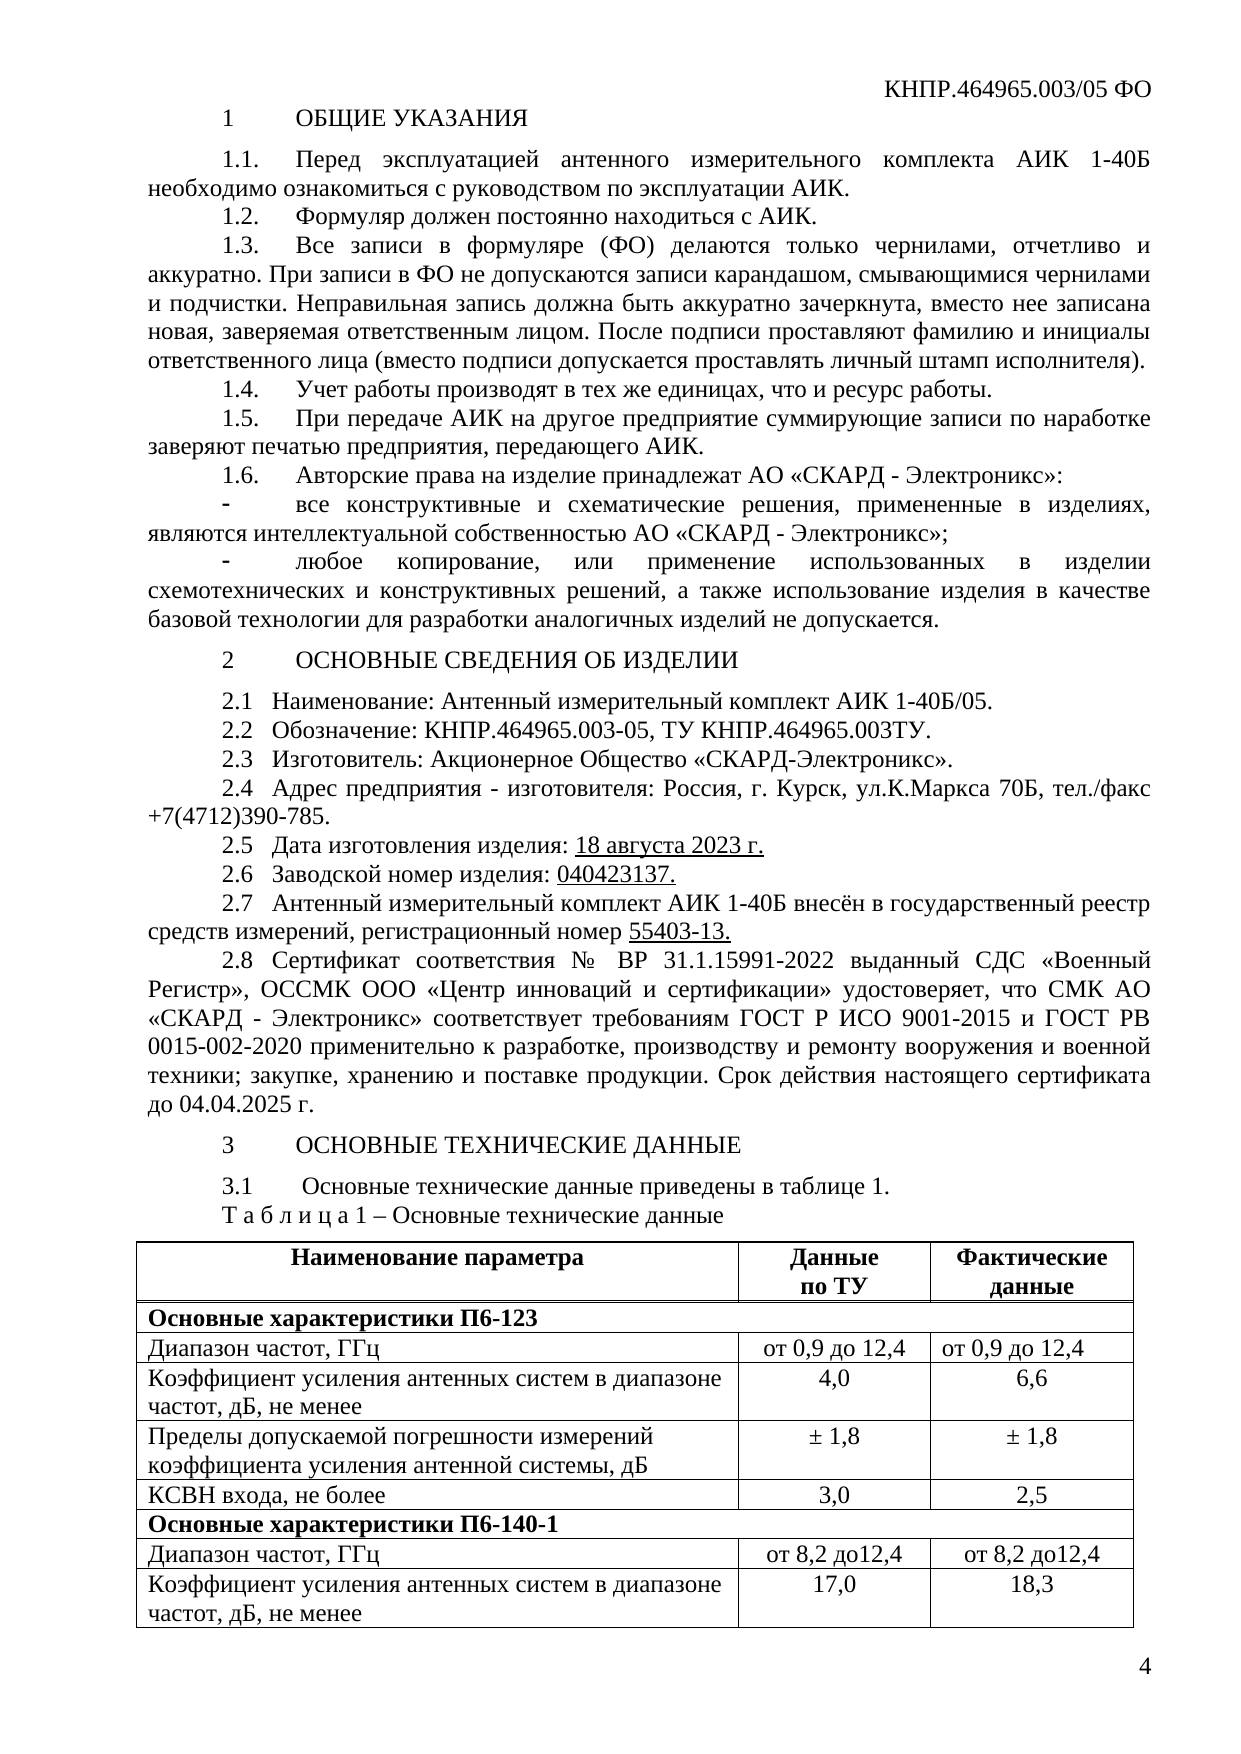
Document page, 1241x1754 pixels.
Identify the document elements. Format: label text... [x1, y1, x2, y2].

table_header Данные по ТУ [739, 1243, 930, 1300]
list Основные технические данные приведены в таблице 1. [148, 1171, 1152, 1200]
list все конструктивные и схематические решения, примененные в изделиях, являются интеллектуальной собственностью АО «СКАРД - Электроникс»; [148, 489, 1152, 546]
list Авторские права на изделие принадлежат АО «СКАРД - Электроникс»: [148, 460, 1152, 489]
list любое копирование, или применение использованных в изделии схемотехнических и конструктивных решений, а также использование изделия в качестве базовой технологии для разработки аналогичных изделий не допускается. [148, 546, 1152, 633]
list Заводской номер изделия: 040423137. [148, 859, 1152, 888]
table_header Фактические данные [931, 1243, 1133, 1300]
text Т а б л и ц а 1 – Основные технические данные [148, 1200, 1152, 1229]
list Все записи в формуляре (ФО) делаются только чернилами, отчетливо и аккуратно. При записи в ФО не допускаются записи карандашом, смывающимися чернилами и подчистки. Неправильная запись должна быть аккуратно зачеркнута, вместо нее записана новая, заверяемая ответственным лицом. После подписи проставляют фамилию и инициалы ответственного лица (вместо подписи допускается проставлять личный штамп исполнителя). [148, 230, 1152, 374]
list Изготовитель: Акционерное Общество «СКАРД-Электроникс». [148, 744, 1152, 773]
list Наименование: Антенный измерительный комплект АИК 1-40Б/05. [148, 686, 1152, 715]
table_cell КСВН входа, не более [137, 1480, 738, 1508]
list Перед эксплуатацией антенного измерительного комплекта АИК 1-40Б необходимо ознакомиться с руководством по эксплуатации АИК. [148, 144, 1152, 201]
list Адрес предприятия - изготовителя: Россия, г. Курск, ул.К.Маркса 70Б, тел./факс +7(4712)390-785. [148, 773, 1152, 830]
subtitle ОСНОВНЫЕ ТЕХНИЧЕСКИЕ ДАННЫЕ [222, 1130, 1152, 1159]
subtitle ОСНОВНЫЕ СВЕДЕНИЯ ОБ ИЗДЕЛИИ [222, 645, 1152, 674]
table_cell 17,0 [739, 1569, 930, 1627]
table_cell 6,6 [931, 1363, 1133, 1420]
table_cell Пределы допускаемой погрешности измерений коэффициента усиления антенной системы, дБ [137, 1421, 738, 1479]
list При передаче АИК на другое предприятие суммирующие записи по наработке заверяют печатью предприятия, передающего АИК. [148, 403, 1152, 460]
table_cell от 8,2 до12,4 [931, 1539, 1133, 1568]
table_cell Диапазон частот, ГГц [137, 1539, 738, 1568]
table_cell 2,5 [931, 1480, 1133, 1508]
table_cell от 0,9 до 12,4 [931, 1333, 1133, 1362]
table_cell 4,0 [739, 1363, 930, 1420]
list Антенный измерительный комплект АИК 1-40Б внесён в государственный реестр средств измерений, регистрационный номер 55403-13. [148, 888, 1152, 945]
list Сертификат соответствия № ВР 31.1.15991-2022 выданный СДС «Военный Регистр», ОССМК ООО «Центр инноваций и сертификации» удостоверяет, что СМК АО «СКАРД - Электроникс» соответствует требованиям ГОСТ Р ИСО 9001-2015 и ГОСТ РВ 0015-002-2020 применительно к разработке, производству и ремонту вооружения и военной техники; закупке, хранению и поставке продукции. Срок действия настоящего сертификата до 04.04.2025 г. [148, 945, 1152, 1118]
table_cell Коэффициент усиления антенных систем в диапазоне частот, дБ, не менее [137, 1363, 738, 1420]
list Учет работы производят в тех же единицах, что и ресурс работы. [148, 374, 1152, 403]
list Формуляр должен постоянно находиться с АИК. [148, 201, 1152, 230]
subtitle ОБЩИЕ УКАЗАНИЯ [222, 103, 1152, 131]
table_cell Основные характеристики П6-123 [137, 1303, 1133, 1332]
list Дата изготовления изделия: 18 августа 2023 г. [148, 830, 1152, 859]
table_cell Основные характеристики П6-140-1 [137, 1510, 1133, 1538]
table_header Наименование параметра [137, 1243, 738, 1300]
table_cell от 0,9 до 12,4 [739, 1333, 930, 1362]
table_cell Коэффициент усиления антенных систем в диапазоне частот, дБ, не менее [137, 1569, 738, 1627]
list Обозначение: КНПР.464965.003-05, ТУ КНПР.464965.003ТУ. [148, 715, 1152, 744]
table_cell 3,0 [739, 1480, 930, 1508]
table_cell ± 1,8 [931, 1421, 1133, 1479]
table_cell ± 1,8 [739, 1421, 930, 1479]
table_cell 18,3 [931, 1569, 1133, 1627]
table_cell Диапазон частот, ГГц [137, 1333, 738, 1362]
table_cell от 8,2 до12,4 [739, 1539, 930, 1568]
